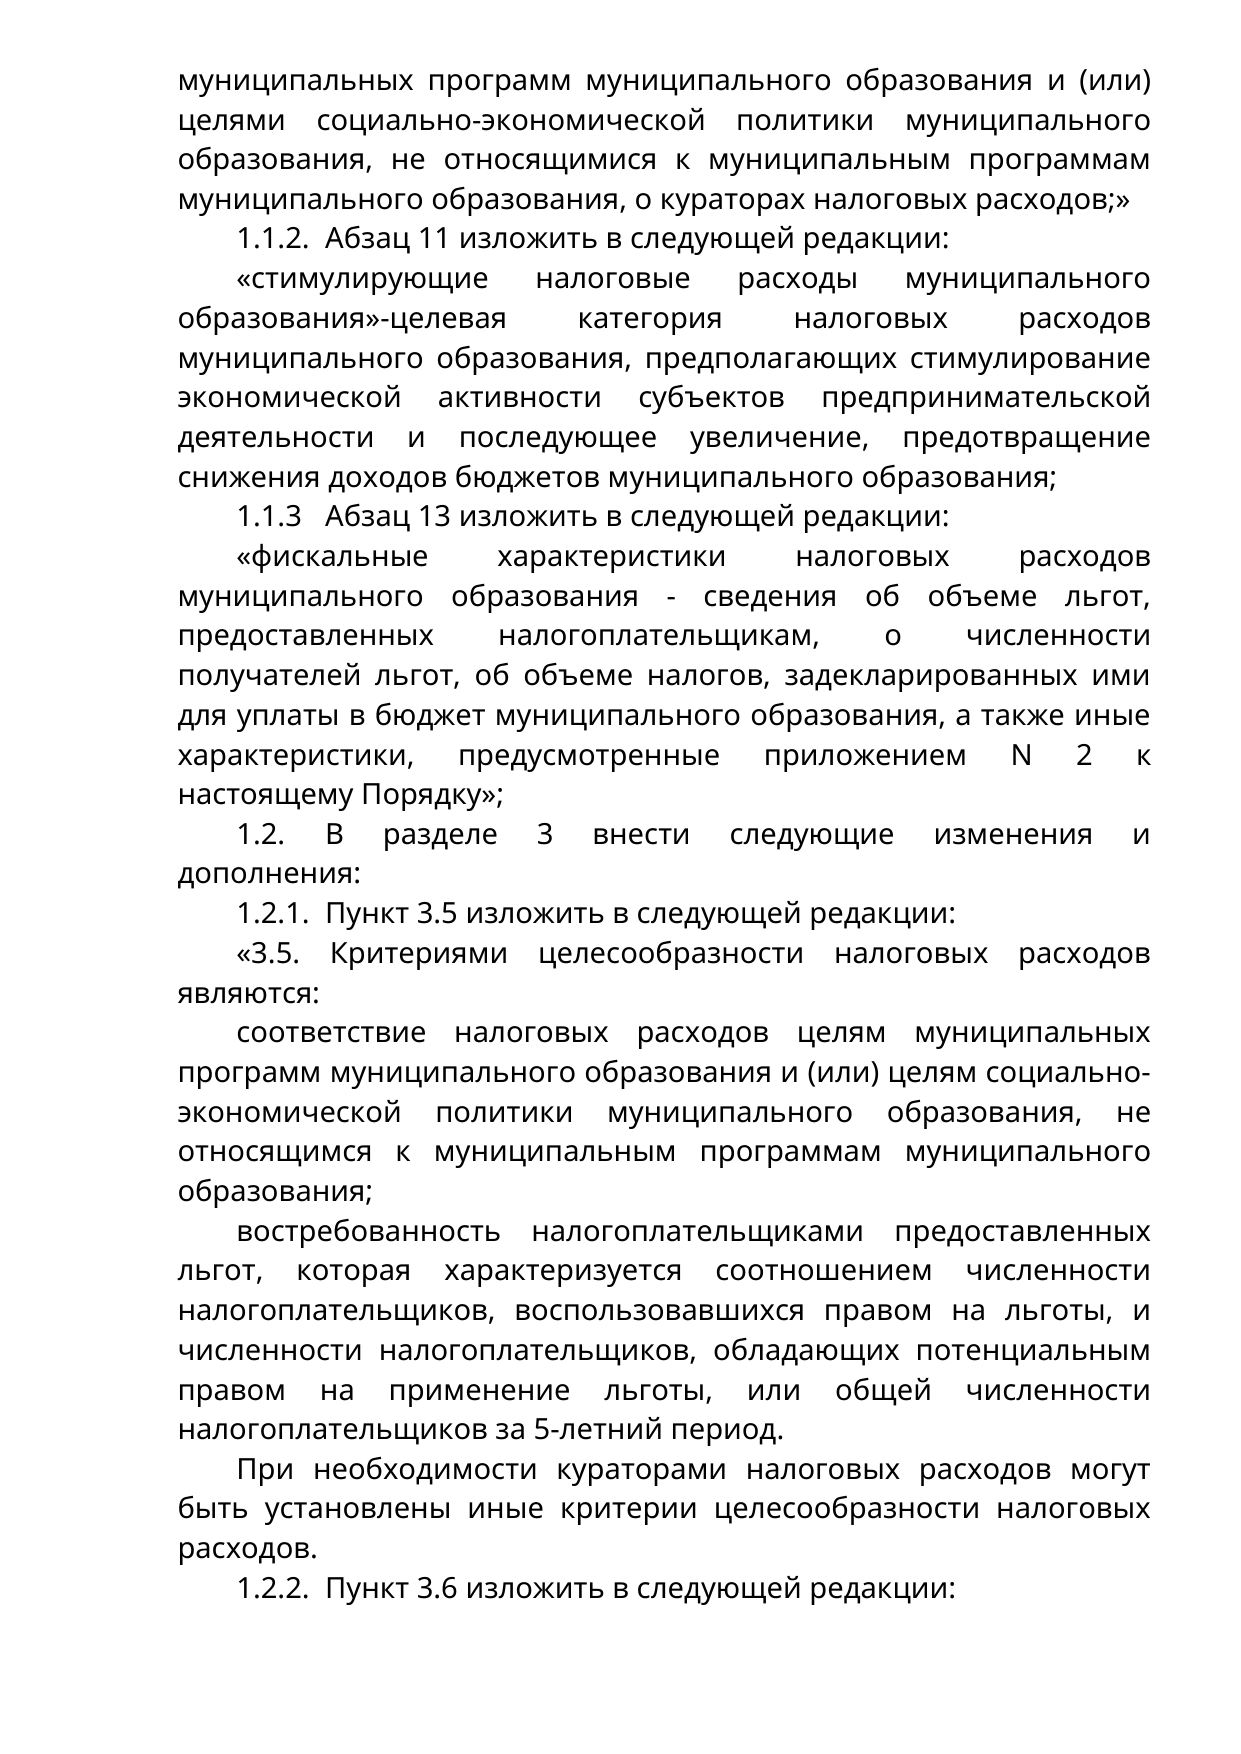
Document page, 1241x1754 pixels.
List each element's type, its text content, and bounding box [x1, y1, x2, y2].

text востребованность налогоплательщиками предоставленных льгот, которая характеризуется соотношением численности налогоплательщиков, воспользовавшихся правом на льготы, и численности налогоплательщиков, обладающих потенциальным правом на применение льготы, или общей численности налогоплательщиков за 5-летний период. [177, 1210, 1152, 1448]
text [177, 59, 1152, 218]
text При необходимости кураторами налоговых расходов могут быть установлены иные критерии целесообразности налоговых расходов. [177, 1448, 1152, 1567]
text «3.5. Критериями целесообразности налоговых расходов являются: [177, 932, 1152, 1012]
text «фискальные характеристики налоговых расходов муниципального образования - сведения об объеме льгот, предоставленных налогоплательщикам, о численности получателей льгот, об объеме налогов, задекларированных ими для уплаты в бюджет муниципального образования, а также иные характеристики, предусмотренные приложением N 2 к настоящему Порядку»; [177, 535, 1152, 813]
text соответствие налоговых расходов целям муниципальных программ муниципального образования и (или) целям социально-экономической политики муниципального образования, не относящимся к муниципальным программам муниципального образования; [177, 1012, 1152, 1210]
list Абзац 13 изложить в следующей редакции: [177, 496, 1152, 535]
list В разделе 3 внести следующие изменения и дополнения: [177, 813, 1152, 892]
text «стимулирующие налоговые расходы муниципального образования»-целевая категория налоговых расходов муниципального образования, предполагающих стимулирование экономической активности субъектов предпринимательской деятельности и последующее увеличение, предотвращение снижения доходов бюджетов муниципального образования; [177, 257, 1152, 496]
list Пункт 3.5 изложить в следующей редакции: [177, 892, 1152, 932]
list Пункт 3.6 изложить в следующей редакции: [177, 1567, 1152, 1607]
list Абзац 11 изложить в следующей редакции: [177, 218, 1152, 257]
